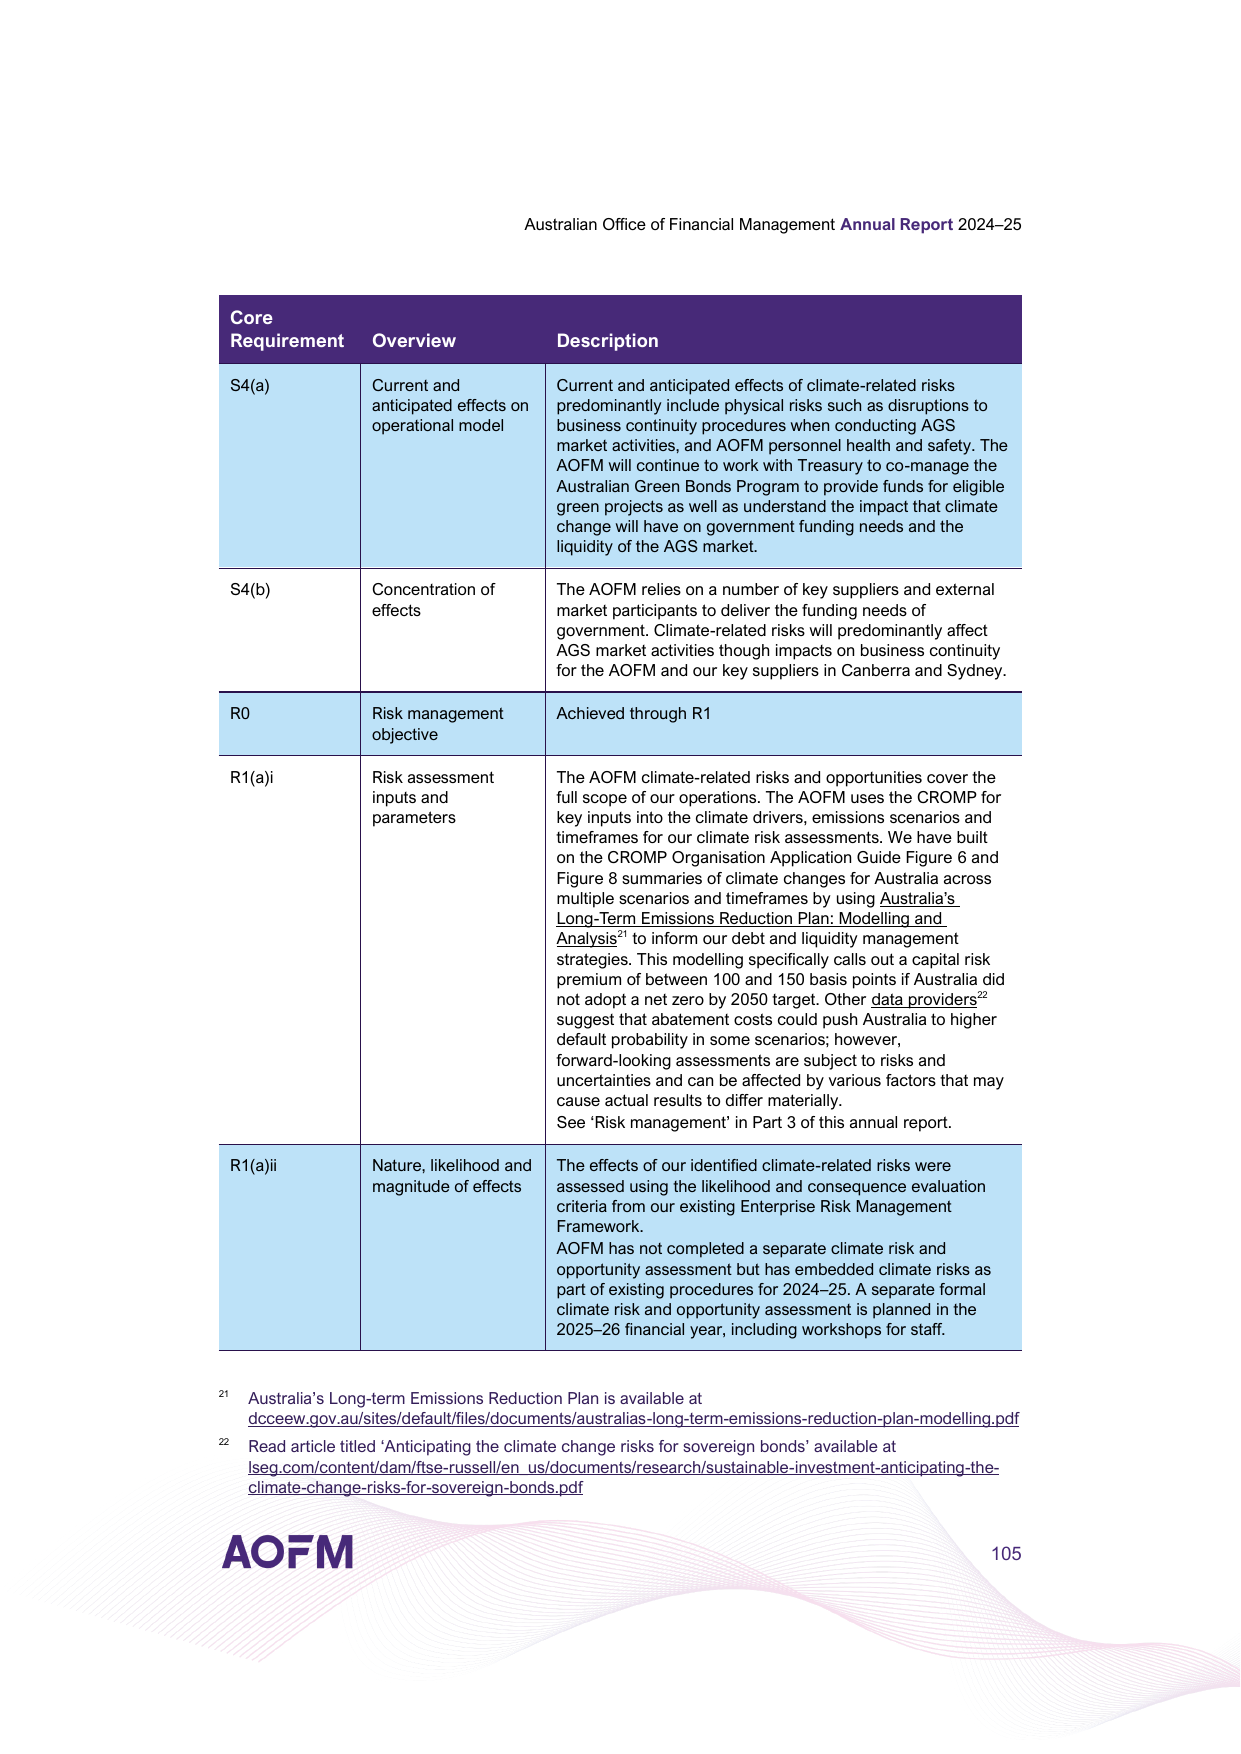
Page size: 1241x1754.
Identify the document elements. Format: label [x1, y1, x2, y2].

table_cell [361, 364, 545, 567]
picture [1, 1347, 1241, 1754]
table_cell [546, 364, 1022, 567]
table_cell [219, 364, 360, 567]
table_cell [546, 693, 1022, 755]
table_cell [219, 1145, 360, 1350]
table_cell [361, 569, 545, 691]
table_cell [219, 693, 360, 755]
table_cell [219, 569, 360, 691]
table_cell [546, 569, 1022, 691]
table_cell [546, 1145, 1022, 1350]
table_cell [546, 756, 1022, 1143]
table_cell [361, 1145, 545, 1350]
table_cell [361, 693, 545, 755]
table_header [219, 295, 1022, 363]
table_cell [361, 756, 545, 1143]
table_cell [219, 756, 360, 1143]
